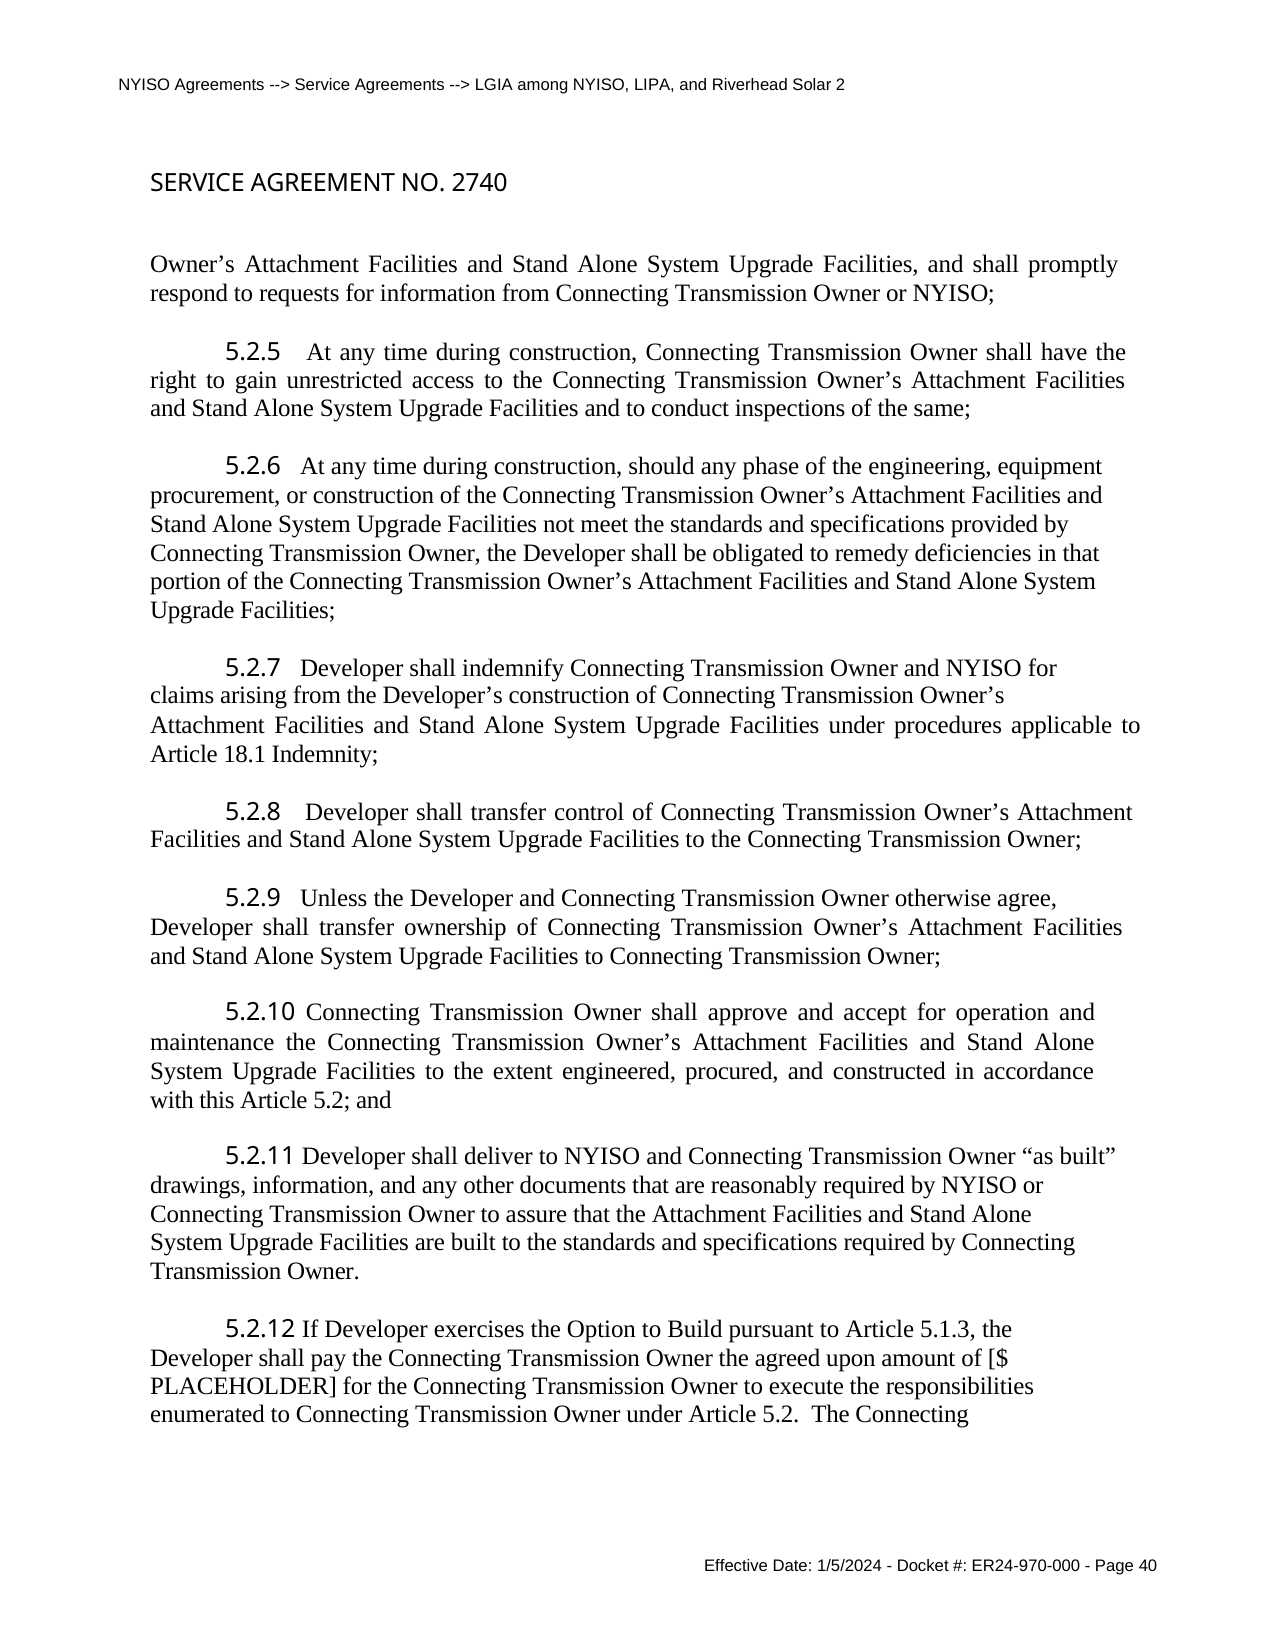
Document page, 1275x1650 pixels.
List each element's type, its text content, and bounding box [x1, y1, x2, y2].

text Attachment Facilities and Stand Alone System Upgrade Facilities under procedures applicable to Article 18.1 Indemnity; [150, 710, 1141, 768]
text Owner’s Attachment Facilities and Stand Alone System Upgrade Facilities, and shall promptly respond to requests for information from Connecting Transmission Owner or NYISO; [150, 249, 1120, 307]
text 5.2.12 If Developer exercises the Option to Build pursuant to Article 5.1.3, the Developer shall pay the Connecting Transmission Owner the agreed upon amount of [$ PLACEHOLDER] for the Connecting Transmission Owner to execute the responsibilities enumerated to Connecting Transmission Owner under Article 5.2. The Connecting [150, 1315, 1071, 1429]
text 5.2.10 Connecting Transmission Owner shall approve and accept for operation and maintenance the Connecting Transmission Owner’s Attachment Facilities and Stand Alone System Upgrade Facilities to the extent engineered, procured, and constructed in accordance with this Article 5.2; and [150, 997, 1095, 1114]
text 5.2.6 At any time during construction, should any phase of the engineering, equipment procurement, or construction of the Connecting Transmission Owner’s Attachment Facilities and Stand Alone System Upgrade Facilities not meet the standards and specifications provided by Connecting Transmission Owner, the Developer shall be obligated to remedy deficiencies in that portion of the Connecting Transmission Owner’s Attachment Facilities and Stand Alone System Upgrade Facilities; [150, 452, 1141, 624]
text 5.2.11 Developer shall deliver to NYISO and Connecting Transmission Owner “as built” drawings, information, and any other documents that are reasonably required by NYISO or Connecting Transmission Owner to assure that the Attachment Facilities and Stand Alone System Upgrade Facilities are built to the standards and specifications required by Connecting Transmission Owner. [150, 1142, 1142, 1285]
text 5.2.5 At any time during construction, Connecting Transmission Owner shall have the right to gain unrestricted access to the Connecting Transmission Owner’s Attachment Facilities and Stand Alone System Upgrade Facilities and to conduct inspections of the same; [150, 338, 1126, 422]
text 5.2.9 Unless the Developer and Connecting Transmission Owner otherwise agree, [225, 883, 1275, 912]
text 5.2.8 Developer shall transfer control of Connecting Transmission Owner’s Attachment Facilities and Stand Alone System Upgrade Facilities to the Connecting Transmission Owner; [150, 799, 1142, 853]
text Developer shall transfer ownership of Connecting Transmission Owner’s Attachment Facilities and Stand Alone System Upgrade Facilities to Connecting Transmission Owner; [150, 912, 1123, 970]
text claims arising from the Developer’s construction of Connecting Transmission Owner’s [150, 683, 1275, 709]
text SERVICE AGREEMENT NO. 2740 [150, 168, 1275, 197]
text 5.2.7 Developer shall indemnify Connecting Transmission Owner and NYISO for [225, 654, 1275, 683]
